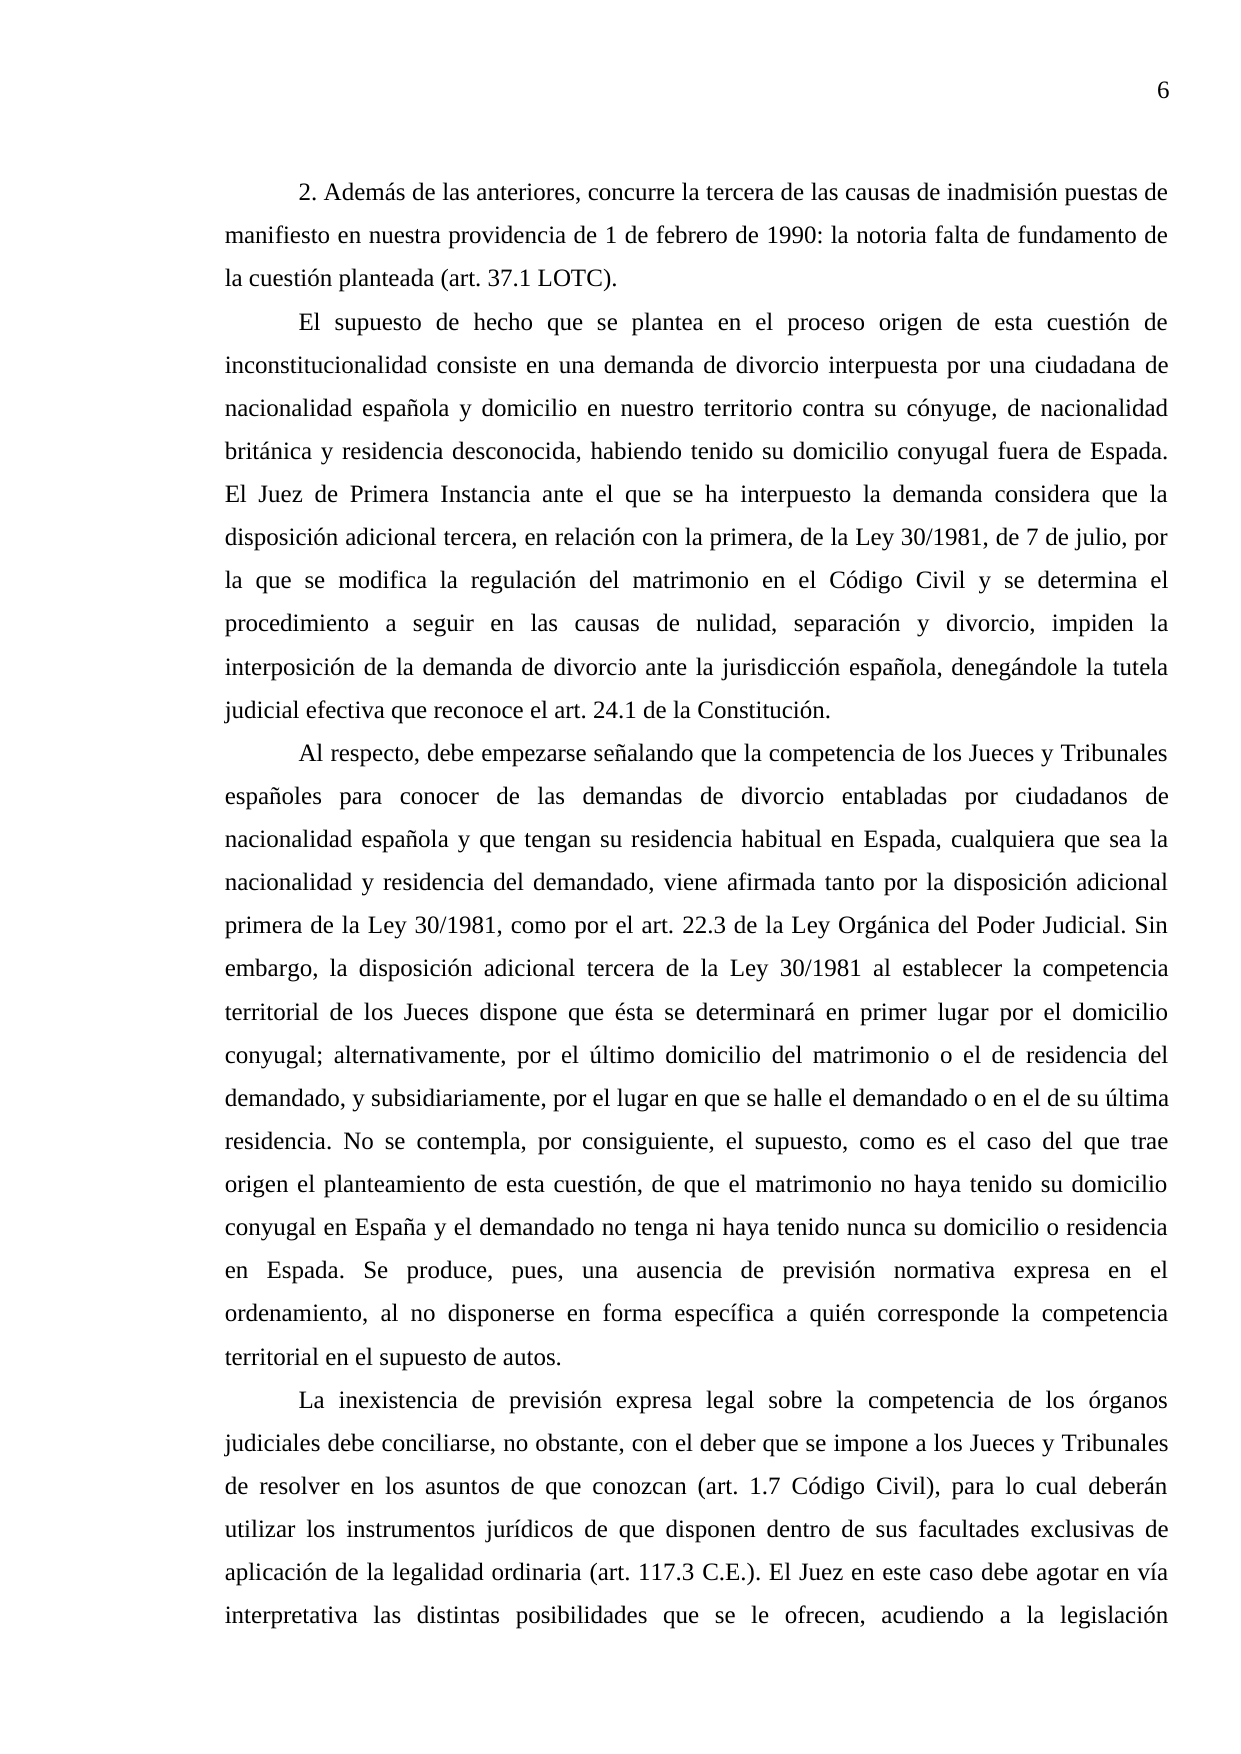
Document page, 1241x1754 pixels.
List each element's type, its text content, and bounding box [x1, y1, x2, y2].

text 2. Además de las anteriores, concurre la tercera de las causas de inadmisión puestas de manifiesto en nuestra providencia de 1 de febrero de 1990: la notoria falta de fundamento de la cuestión planteada (art. 37.1 LOTC). [224, 177, 1169, 292]
text Al respecto, debe empezarse señalando que la competencia de los Jueces y Tribunales españoles para conocer de las demandas de divorcio entabladas por ciudadanos de nacionalidad española y que tengan su residencia habitual en Espada, cualquiera que sea la nacionalidad y residencia del demandado, viene afirmada tanto por la disposición adicional primera de la Ley 30/1981, como por el art. 22.3 de la Ley Orgánica del Poder Judicial. Sin embargo, la disposición adicional tercera de la Ley 30/1981 al establecer la competencia territorial de los Jueces dispone que ésta se determinará en primer lugar por el domicilio conyugal; alternativamente, por el último domicilio del matrimonio o el de residencia del demandado, y subsidiariamente, por el lugar en que se halle el demandado o en el de su última residencia. No se contempla, por consiguiente, el supuesto, como es el caso del que trae origen el planteamiento de esta cuestión, de que el matrimonio no haya tenido su domicilio conyugal en España y el demandado no tenga ni haya tenido nunca su domicilio o residencia en Espada. Se produce, pues, una ausencia de previsión normativa expresa en el ordenamiento, al no disponerse en forma específica a quién corresponde la competencia territorial en el supuesto de autos. [224, 738, 1169, 1370]
text El supuesto de hecho que se plantea en el proceso origen de esta cuestión de inconstitucionalidad consiste en una demanda de divorcio interpuesta por una ciudadana de nacionalidad española y domicilio en nuestro territorio contra su cónyuge, de nacionalidad británica y residencia desconocida, habiendo tenido su domicilio conyugal fuera de Espada. El Juez de Primera Instancia ante el que se ha interpuesto la demanda considera que la disposición adicional tercera, en relación con la primera, de la Ley 30/1981, de 7 de julio, por la que se modifica la regulación del matrimonio en el Código Civil y se determina el procedimiento a seguir en las causas de nulidad, separación y divorcio, impiden la interposición de la demanda de divorcio ante la jurisdicción española, denegándole la tutela judicial efectiva que reconoce el art. 24.1 de la Constitución. [224, 307, 1169, 723]
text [224, 1385, 1169, 1629]
